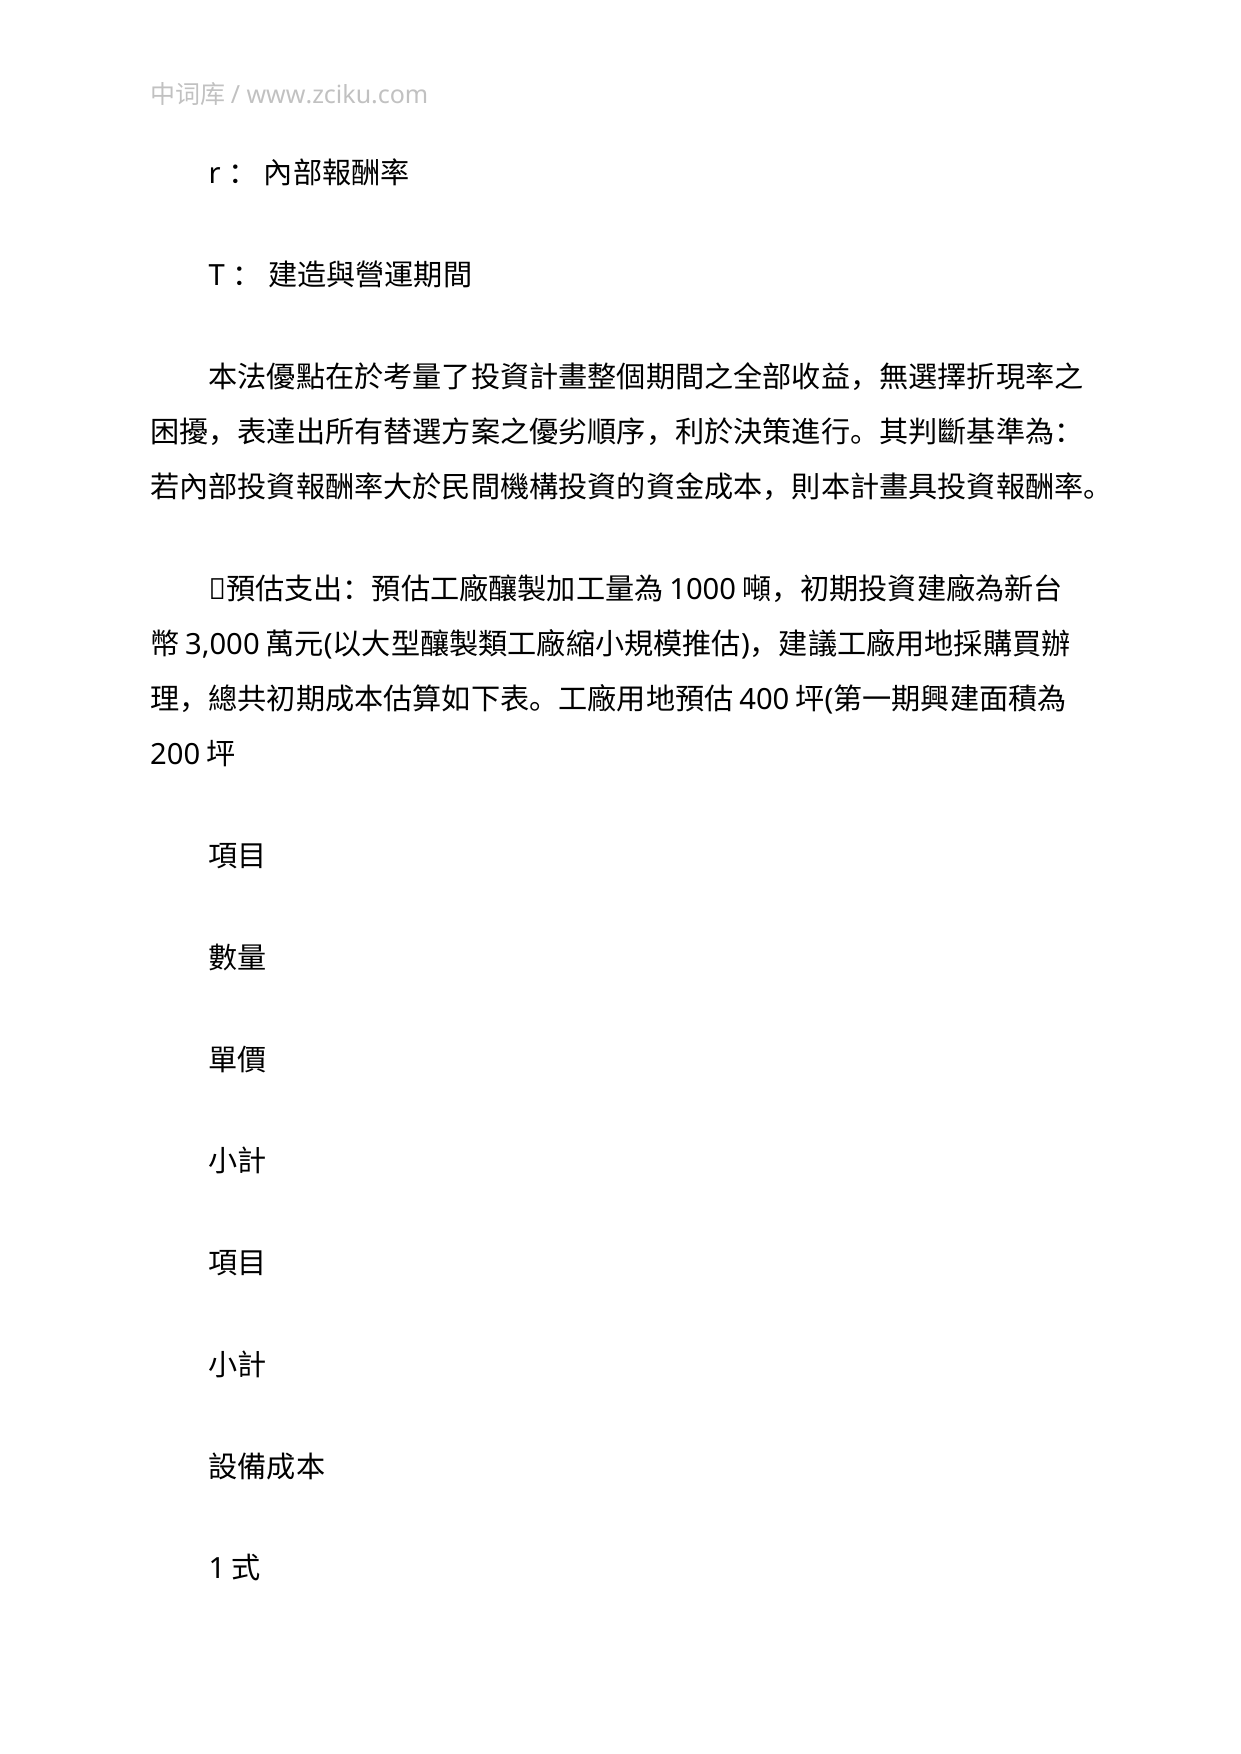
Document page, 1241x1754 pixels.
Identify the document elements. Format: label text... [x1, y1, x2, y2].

text 設備成本 [150, 1443, 1090, 1485]
text T ： 建造與營運期間 [150, 252, 1090, 294]
text 小計 [150, 1341, 1090, 1384]
text 1式 [150, 1545, 1090, 1587]
text 預估支出：預估工廠釀製加工量為1000噸，初期投資建廠為新台幣3,000萬元(以大型釀製類工廠縮小規模推估)，建議工廠用地採購買辦理，總共初期成本估算如下表。工廠用地預估400坪(第一期興建面積為200坪 [150, 566, 1090, 773]
text 數量 [150, 934, 1090, 977]
text 單價 [150, 1036, 1090, 1078]
text 項目 [150, 1239, 1090, 1282]
text r ： 內部報酬率 [150, 150, 1090, 192]
text 本法優點在於考量了投資計畫整個期間之全部收益，無選擇折現率之困擾，表達出所有替選方案之優劣順序，利於決策進行。其判斷基準為：若內部投資報酬率大於民間機構投資的資金成本，則本計畫具投資報酬率。 [150, 354, 1090, 506]
text 項目 [150, 832, 1090, 875]
text 小計 [150, 1138, 1090, 1180]
